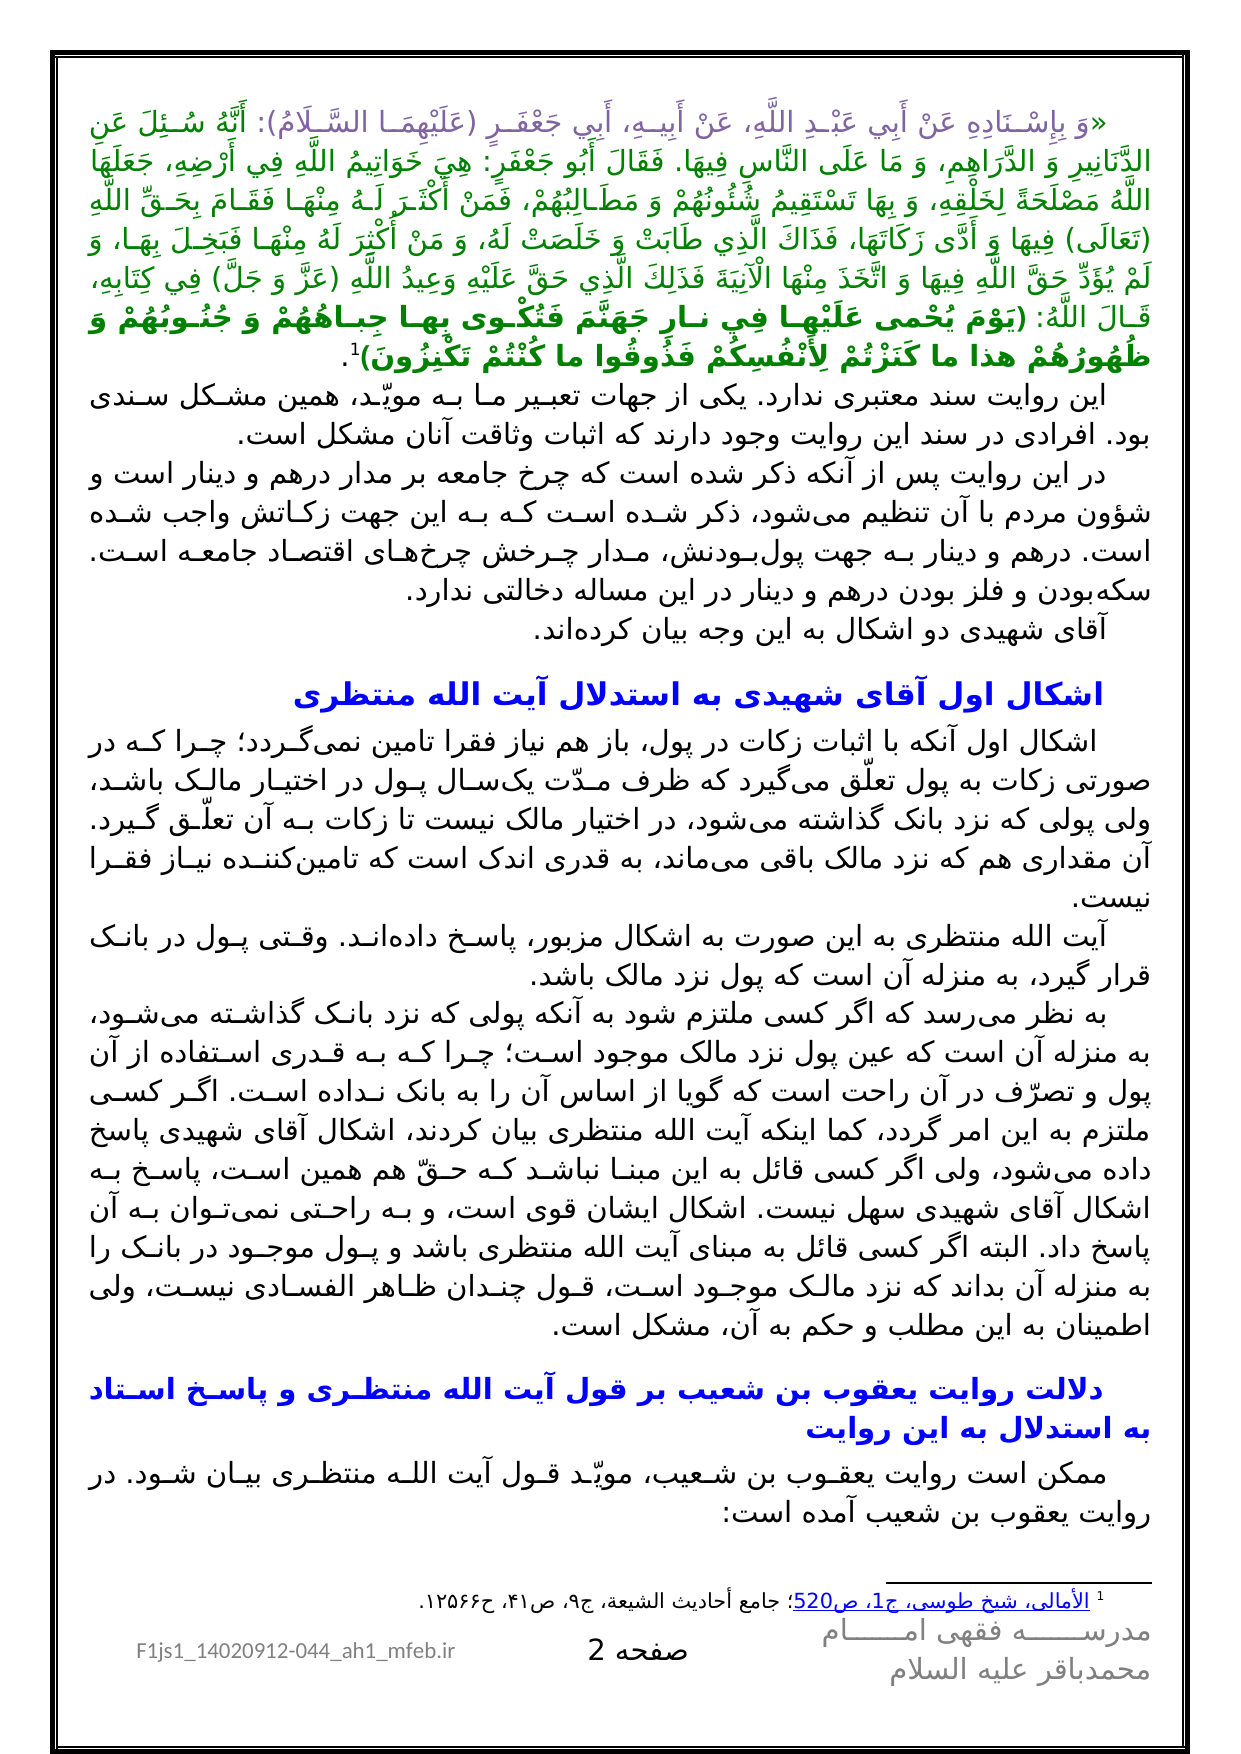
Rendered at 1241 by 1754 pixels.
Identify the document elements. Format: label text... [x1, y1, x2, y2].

subtitle دلالت روایت یعقوب بن شعیب بر قول آیت الله منتظری و پاسخ استاد به استدلال به این روایت [89, 1372, 1152, 1445]
text به نظر می‌رسد که اگر کسی ملتزم شود به آنکه پولی که نزد بانک گذاشته می‌شود، به منزله آن است که عین پول نزد مالک موجود است؛ چرا که به قدری استفاده از آن پول و تصرّف در آن راحت است که گویا از اساس آن را به بانک نداده است. اگر کسی ملتزم به این امر گردد، کما اینکه آیت الله منتظری بیان کردند، اشکال آقای شهیدی پاسخ داده می‌شود، ولی اگر کسی قائل به این مبنا نباشد که حقّ هم همین است، پاسخ به اشکال آقای شهیدی سهل نیست. اشکال ایشان قوی است، و به راحتی نمی‌توان به آن پاسخ داد. البته اگر کسی قائل به مبنای آیت الله منتظری باشد و پول موجود در بانک را به منزله آن بداند که نزد مالک موجود است، قول چندان ظاهر الفسادی نیست، ولی اطمینان به این مطلب و حکم به آن، مشکل است. [89, 997, 1152, 1342]
subtitle اشکال اول آقای شهیدی به استدلال آیت الله منتظری [89, 676, 1152, 712]
text این روایت سند معتبری ندارد. یکی از جهات تعبیر ما به مویّد، همین مشکل سندی بود. افرادی در سند این روایت وجود دارند که اثبات وثاقت آنان مشکل است. [89, 378, 1152, 451]
text در این روایت پس از آنکه ذکر شده است که چرخ جامعه بر مدار درهم و دینار است و شؤون مردم با آن تنظیم می‌شود، ذکر شده است که به این جهت زکاتش واجب شده است. درهم و دینار به جهت پول‌بودنش، مدار چرخش چرخ‌های اقتصاد جامعه است. سکه‌بودن و فلز بودن درهم و دینار در این مساله دخالتی ندارد. [89, 456, 1152, 607]
text اشکال اول آنکه با اثبات زکات در پول، باز هم نیاز فقرا تامین نمی‌گردد؛ چرا که در صورتی زکات به پول تعلّق می‌گیرد که ظرف مدّت یک‌سال پول در اختیار مالک باشد، ولی پولی که نزد بانک گذاشته می‌شود، در اختیار مالک نیست تا زکات به آن تعلّق گیرد. آن مقداری هم که نزد مالک باقی می‌ماند، به قدری اندک است که تامین‌کننده نیاز فقرا نیست. [89, 724, 1152, 914]
text ممکن است روایت یعقوب بن شعیب، مویّد قول آیت الله منتظری بیان شود. در روایت یعقوب بن شعیب آمده است: [89, 1457, 1152, 1529]
text آقای شهیدی دو اشکال به این وجه بیان کرده‌اند. [89, 612, 1152, 646]
text «وَ بِإِسْنَادِهِ عَنْ أَبِي عَبْدِ اللَّهِ، عَنْ أَبِيهِ، أَبِي جَعْفَرٍ (عَلَيْهِمَا السَّلَامُ): أَنَّهُ سُئِلَ عَنِ الدَّنَانِيرِ وَ الدَّرَاهِمِ، وَ مَا عَلَى النَّاسِ فِيهَا. فَقَالَ أَبُو جَعْفَرٍ: هِيَ خَوَاتِيمُ اللَّهِ فِي أَرْضِهِ، جَعَلَهَا اللَّهُ مَصْلَحَةً لِخَلْقِهِ، وَ بِهَا تَسْتَقِيمُ شُئُونُهُمْ وَ مَطَالِبُهُمْ، فَمَنْ أَكْثَرَ لَهُ مِنْهَا فَقَامَ بِحَقِّ اللَّهِ (تَعَالَى) فِيهَا وَ أَدَّى زَكَاتَهَا، فَذَاكَ الَّذِي طَابَتْ وَ خَلَصَتْ لَهُ، وَ مَنْ أُكْثِرَ لَهُ مِنْهَا فَبَخِلَ بِهَا، وَ لَمْ يُؤَدِّ حَقَّ اللَّهِ فِيهَا وَ اتَّخَذَ مِنْهَا الْآنِيَةَ فَذَلِكَ الَّذِي حَقَّ عَلَيْهِ وَعِيدُ اللَّهِ (عَزَّ وَ جَلَّ) فِي كِتَابِهِ، قَالَ اللَّهُ: ﴿يَوْمَ يُحْمى‏ عَلَيْها فِي نارِ جَهَنَّمَ فَتُكْوى‏ بِها جِباهُهُمْ وَ جُنُوبُهُمْ وَ ظُهُورُهُمْ هذا ما كَنَزْتُمْ لِأَنْفُسِكُمْ فَذُوقُوا ما كُنْتُمْ تَكْنِزُونَ﴾. [89, 106, 1152, 373]
text آیت الله منتظری به این صورت به اشکال مزبور، پاسخ داده‌اند. وقتی پول در بانک قرار گیرد، به منزله آن است که پول نزد مالک باشد. [89, 919, 1152, 992]
